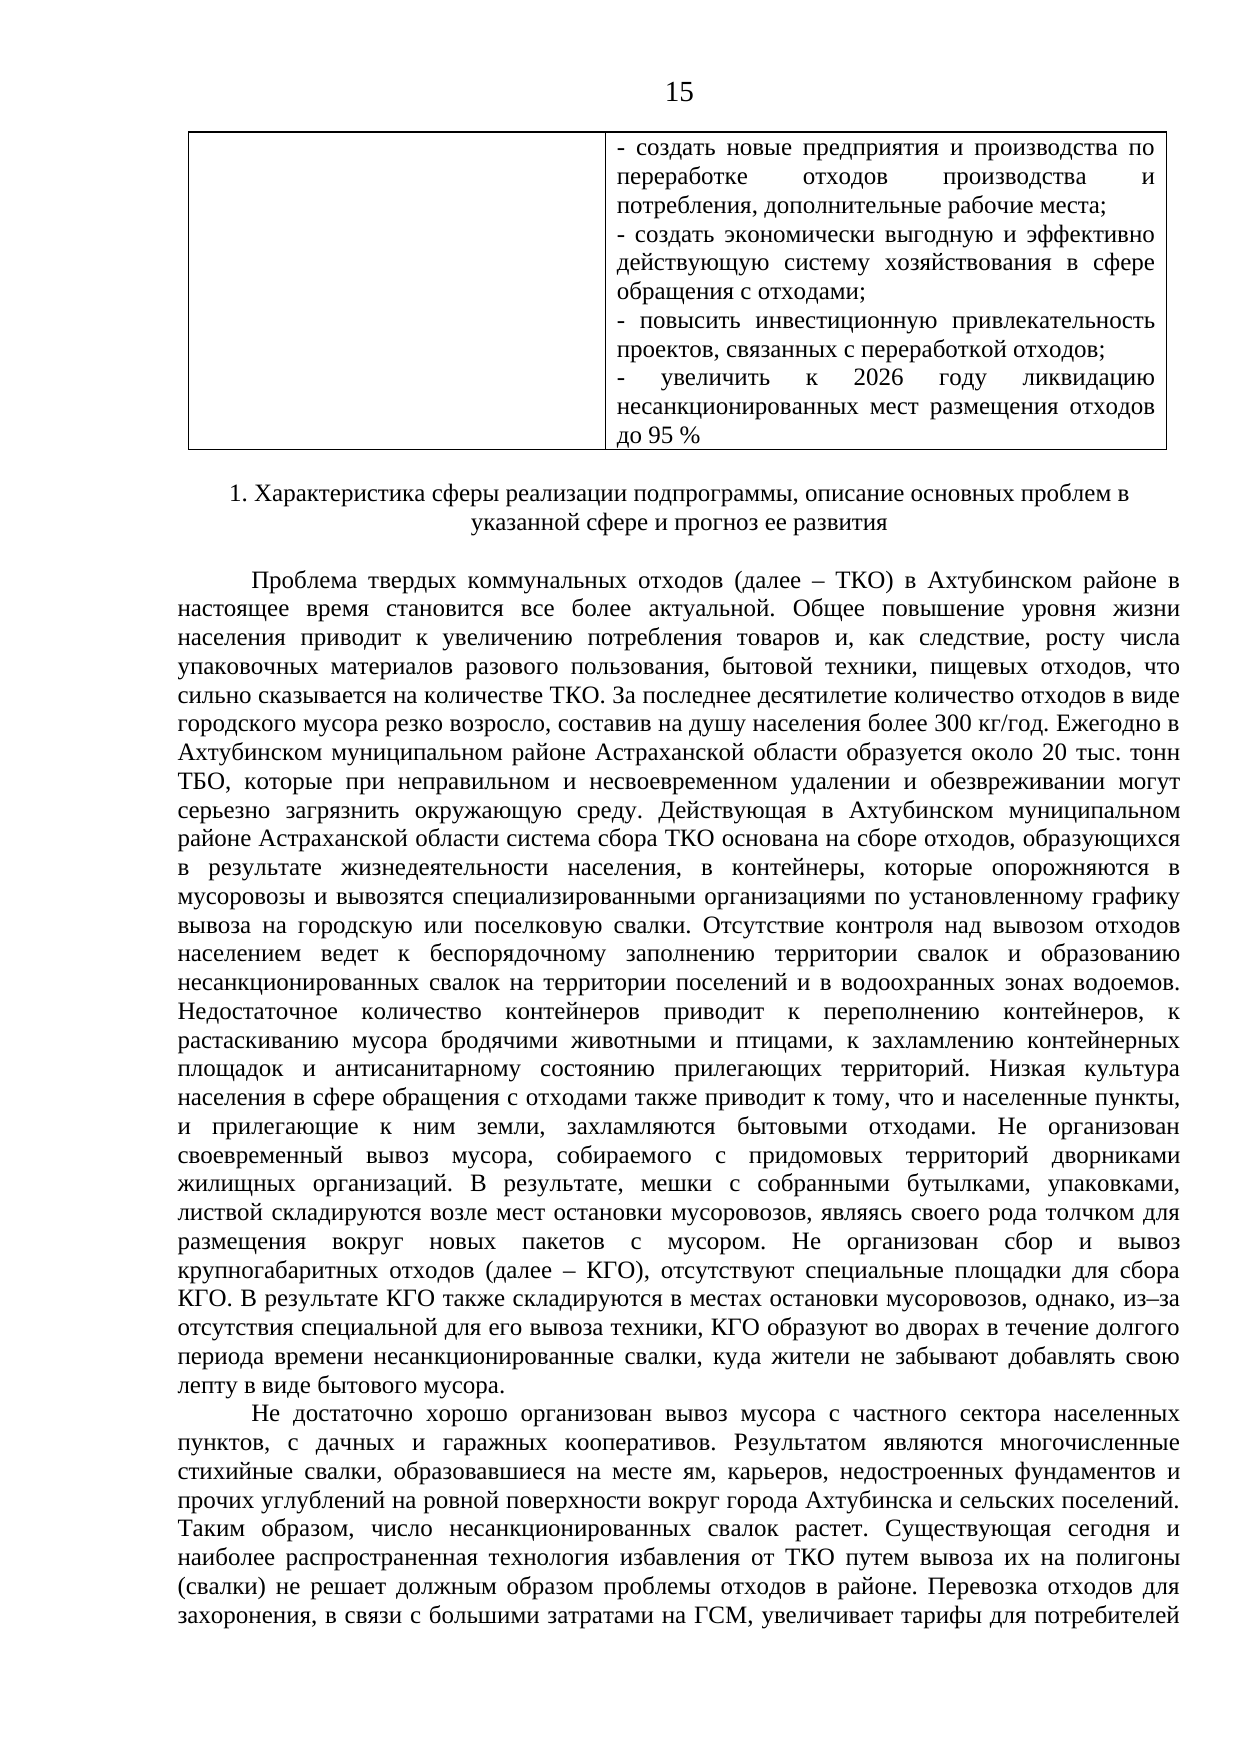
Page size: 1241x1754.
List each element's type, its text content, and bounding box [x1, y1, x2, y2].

text Проблема твердых коммунальных отходов (далее – ТКО) в Ахтубинском районе в настоящее время становится все более актуальной. Общее повышение уровня жизни населения приводит к увеличению потребления товаров и, как следствие, росту числа упаковочных материалов разового пользования, бытовой техники, пищевых отходов, что сильно сказывается на количестве ТКО. За последнее десятилетие количество отходов в виде городского мусора резко возросло, составив на душу населения более 300 кг/год. Ежегодно в Ахтубинском муниципальном районе Астраханской области образуется около 20 тыс. тонн ТБО, которые при неправильном и несвоевременном удалении и обезвреживании могут серьезно загрязнить окружающую среду. Действующая в Ахтубинском муниципальном районе Астраханской области система сбора ТКО основана на сборе отходов, образующихся в результате жизнедеятельности населения, в контейнеры, которые опорожняются в мусоровозы и вывозятся специализированными организациями по установленному графику вывоза на городскую или поселковую свалки. Отсутствие контроля над вывозом отходов населением ведет к беспорядочному заполнению территории свалок и образованию несанкционированных свалок на территории поселений и в водоохранных зонах водоемов. Недостаточное количество контейнеров приводит к переполнению контейнеров, к растаскиванию мусора бродячими животными и птицами, к захламлению контейнерных площадок и антисанитарному состоянию прилегающих территорий. Низкая культура населения в сфере обращения с отходами также приводит к тому, что и населенные пункты, и прилегающие к ним земли, захламляются бытовыми отходами. Не организован своевременный вывоз мусора, собираемого с придомовых территорий дворниками жилищных организаций. В результате, мешки с собранными бутылками, упаковками, листвой складируются возле мест остановки мусоровозов, являясь своего рода толчком для размещения вокруг новых пакетов с мусором. Не организован сбор и вывоз крупногабаритных отходов (далее – КГО), отсутствуют специальные площадки для сбора КГО. В результате КГО также складируются в местах остановки мусоровозов, однако, из–за отсутствия специальной для его вывоза техники, КГО образуют во дворах в течение долгого периода времени несанкционированные свалки, куда жители не забывают добавлять свою лепту в виде бытового мусора. [177, 565, 1181, 1398]
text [177, 1398, 1181, 1628]
text 1. Характеристика сферы реализации подпрограммы, описание основных проблем в указанной сфере и прогноз ее развития [177, 478, 1181, 536]
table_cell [189, 133, 605, 449]
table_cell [606, 133, 1166, 449]
